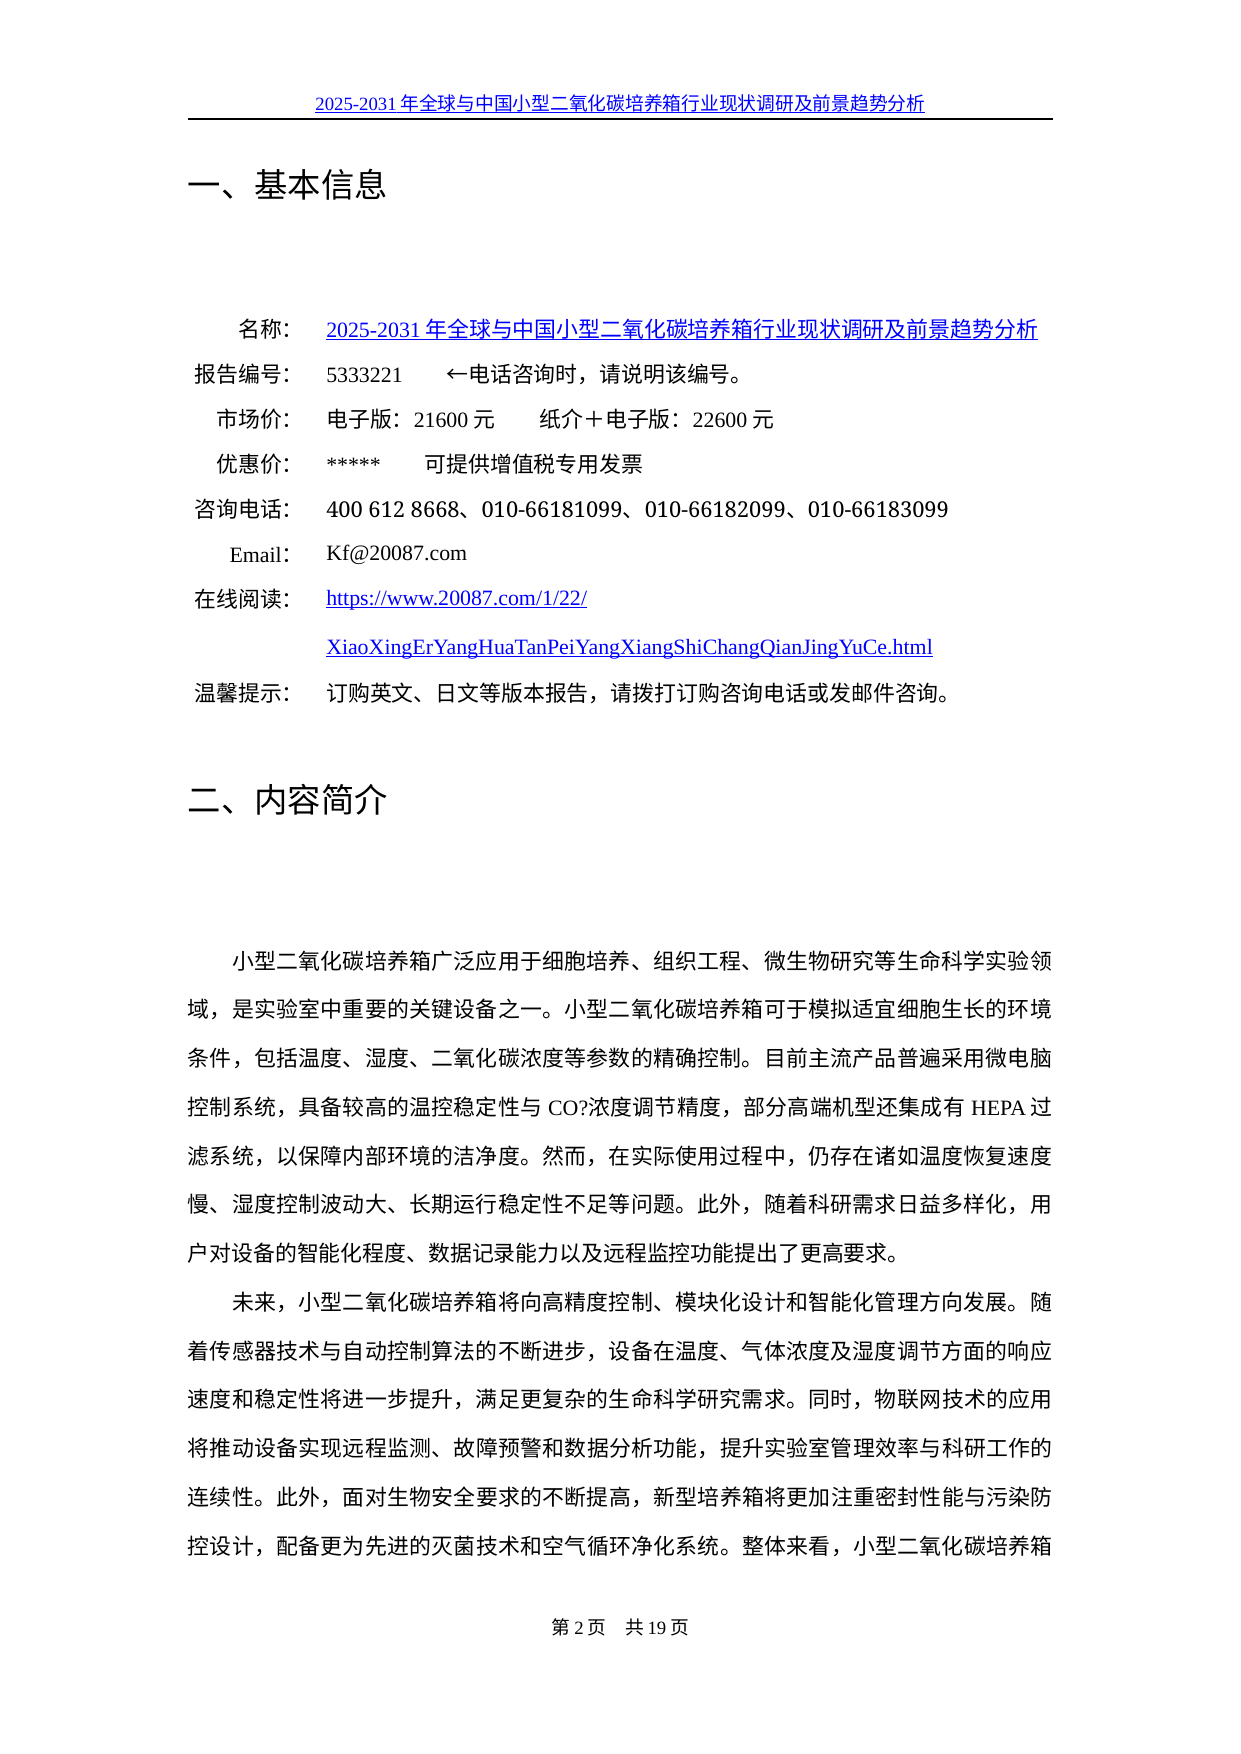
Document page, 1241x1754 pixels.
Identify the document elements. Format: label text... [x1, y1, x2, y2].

table_cell 市场价： [167, 402, 315, 447]
table_cell 优惠价： [167, 447, 315, 492]
table_cell ***** 可提供增值税专用发票 [315, 447, 1073, 492]
table_cell 报告编号： [167, 357, 315, 402]
table_header 2025-2031年全球与中国小型二氧化碳培养箱行业现状调研及前景趋势分析 [315, 312, 1073, 357]
table_cell Email： [167, 537, 315, 582]
table_cell 在线阅读： [167, 582, 315, 675]
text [187, 943, 1053, 1561]
table_cell 5333221 ←电话咨询时，请说明该编号。 [315, 357, 1073, 402]
table_cell 温馨提示： [167, 675, 315, 720]
table_cell 400 612 8668、010-66181099、010-66182099、010-66183099 [315, 492, 1073, 537]
table_cell 咨询电话： [167, 492, 315, 537]
table_cell 订购英文、日文等版本报告，请拨打订购咨询电话或发邮件咨询。 [315, 675, 1073, 720]
table_cell [315, 582, 1073, 675]
title 二、内容简介 [187, 766, 1053, 831]
table_cell 电子版：21600 元 纸介＋电子版：22600 元 [315, 402, 1073, 447]
table_header 名称： [167, 312, 315, 357]
table_cell Kf@20087.com [315, 537, 1073, 582]
title 一、基本信息 [187, 150, 1053, 215]
